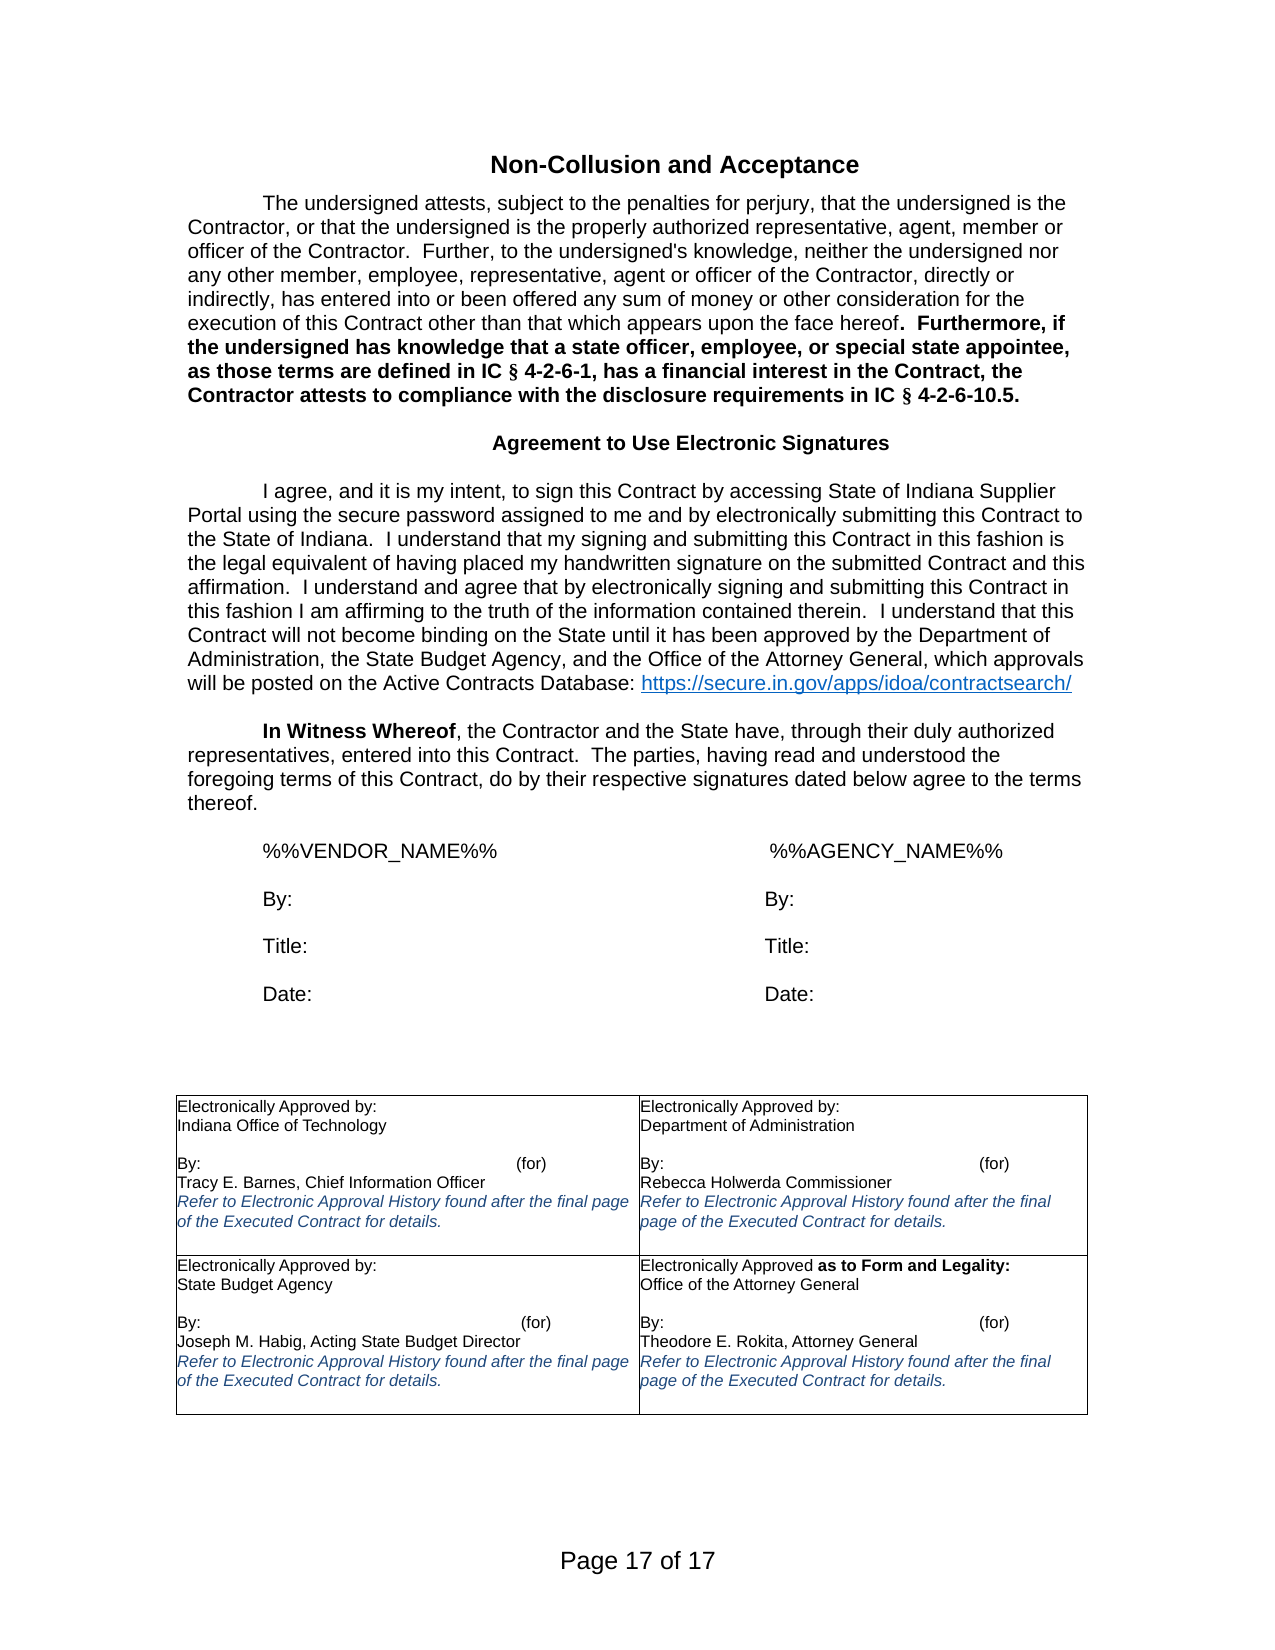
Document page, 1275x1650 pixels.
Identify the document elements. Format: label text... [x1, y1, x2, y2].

table_header Electronically Approved by: Indiana Office of Technology By: (for) Tracy E. Barnes, Chief Information Officer Refer to Electronic Approval History found after the final page of the Executed Contract for details. [177, 1096, 639, 1254]
table_cell Electronically Approved by: State Budget Agency By: (for) Joseph M. Habig, Acting State Budget Director Refer to Electronic Approval History found after the final page of the Executed Contract for details. [177, 1256, 639, 1414]
table_cell Electronically Approved as to Form and Legality: Office of the Attorney General By: (for) Theodore E. Rokita, Attorney General Refer to Electronic Approval History found after the final page of the Executed Contract for details. [640, 1256, 1087, 1414]
table_header Electronically Approved by: Department of Administration By: (for) Rebecca Holwerda Commissioner Refer to Electronic Approval History found after the final page of the Executed Contract for details. [640, 1096, 1087, 1254]
